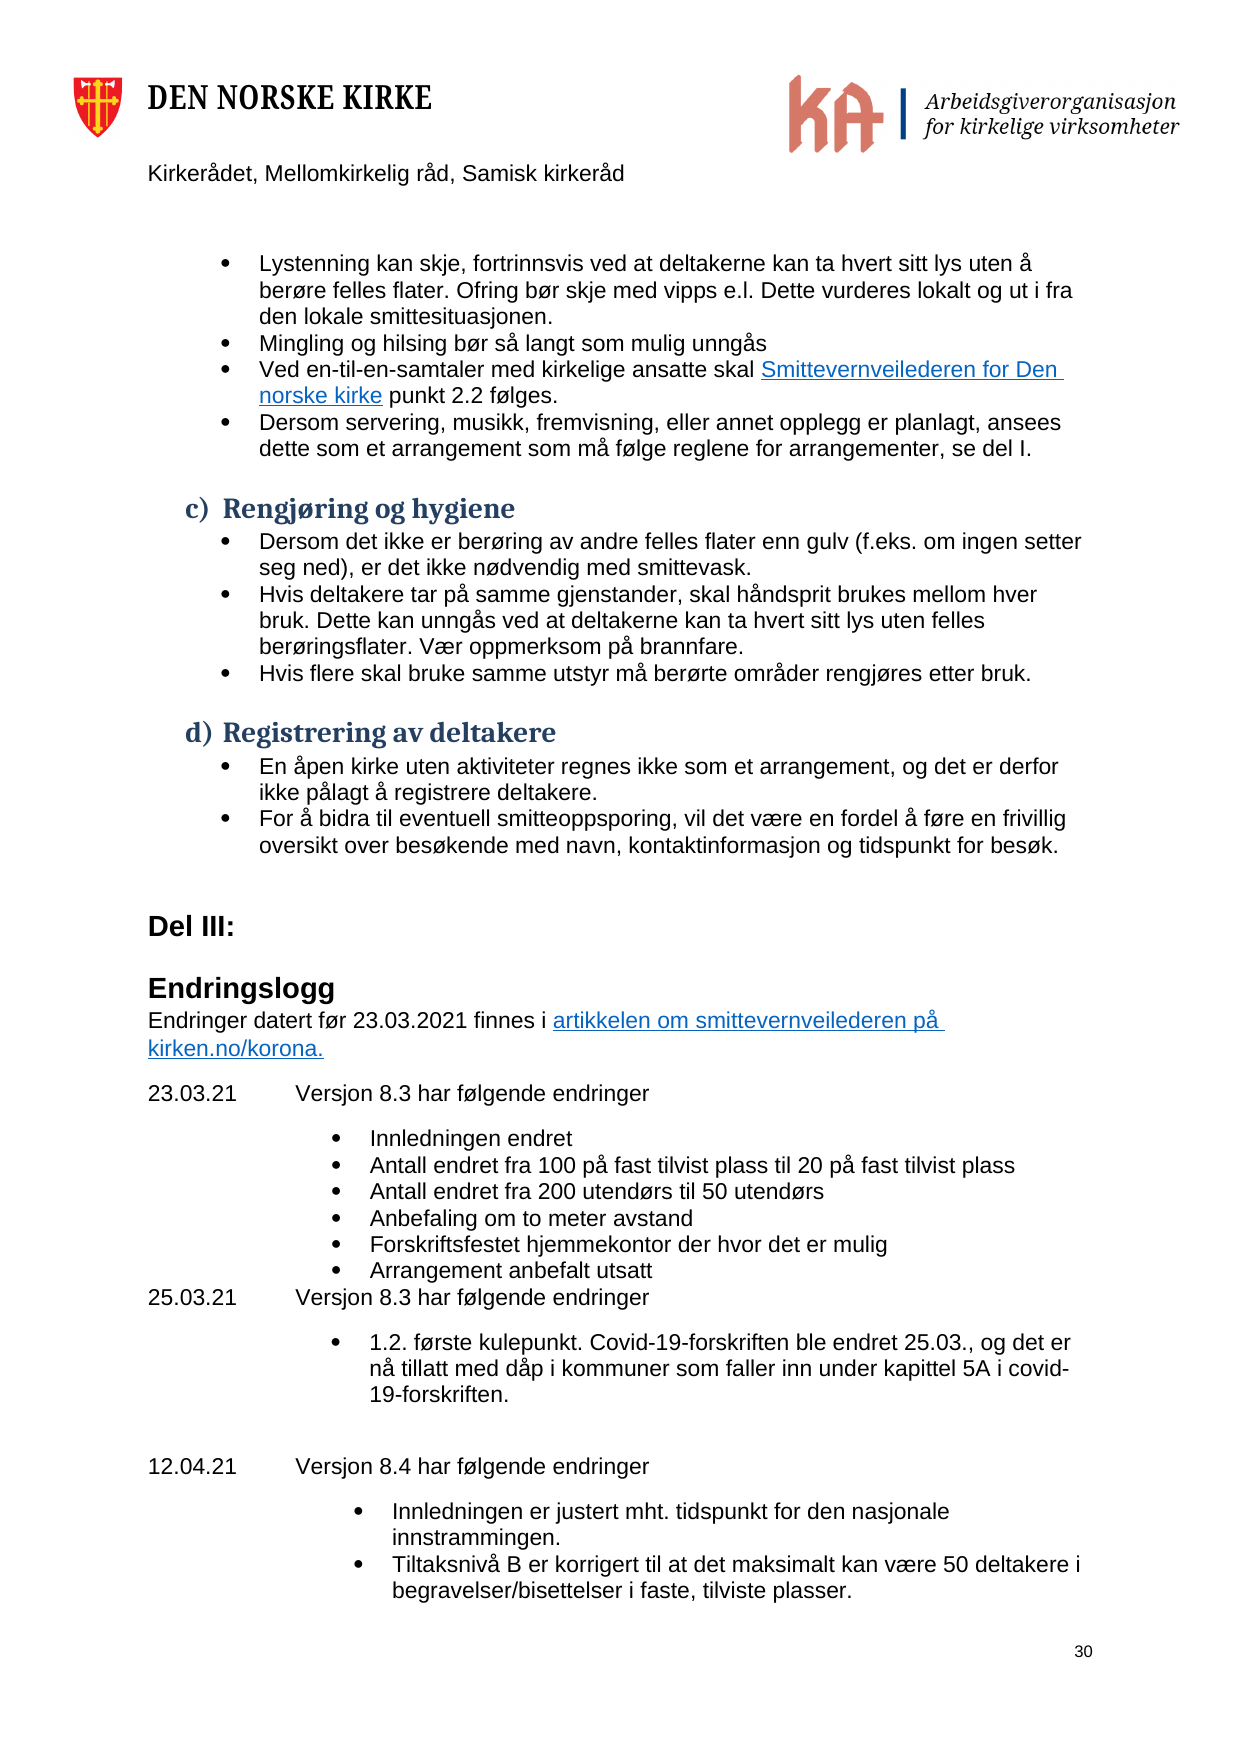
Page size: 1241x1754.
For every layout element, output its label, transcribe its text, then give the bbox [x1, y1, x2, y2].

list Anbefaling om to meter avstand [332, 1204, 1093, 1231]
list Innledningen endret [332, 1125, 1093, 1152]
subtitle Endringslogg [148, 971, 1093, 1004]
text 25.03.21 Versjon 8.3 har følgende endringer [148, 1283, 1093, 1310]
subtitle Rengjøring og hygiene [185, 492, 1093, 525]
text 12.04.21 Versjon 8.4 har følgende endringer [148, 1453, 1093, 1479]
list Innledningen er justert mht. tidspunkt for den nasjonale innstrammingen. [354, 1498, 1093, 1551]
list Dersom det ikke er berøring av andre felles flater enn gulv (f.eks. om ingen setter seg ned), er det ikke nødvendig med smittevask. [221, 528, 1093, 581]
subtitle Del III: [148, 909, 1093, 943]
list For å bidra til eventuell smitteoppsporing, vil det være en fordel å føre en frivillig oversikt over besøkende med navn, kontaktinformasjon og tidspunkt for besøk. [221, 805, 1093, 858]
list Hvis flere skal bruke samme utstyr må berørte områder rengjøres etter bruk. [221, 660, 1093, 686]
picture [787, 73, 1182, 154]
list Antall endret fra 100 på fast tilvist plass til 20 på fast tilvist plass [332, 1152, 1093, 1178]
list 1.2. første kulepunkt. Covid-19-forskriften ble endret 25.03., og det er nå tillatt med dåp i kommuner som faller inn under kapittel 5A i covid-19-forskriften. [332, 1329, 1093, 1408]
list Ved en-til-en-samtaler med kirkelige ansatte skal Smittevernveilederen for Den norske kirke punkt 2.2 følges. [221, 356, 1093, 408]
list Lystenning kan skje, fortrinnsvis ved at deltakerne kan ta hvert sitt lys uten å berøre felles flater. Ofring bør skje med vipps e.l. Dette vurderes lokalt og ut i fra den lokale smittesituasjonen. [221, 250, 1093, 329]
text 23.03.21 Versjon 8.3 har følgende endringer [148, 1080, 1093, 1107]
list Hvis deltakere tar på samme gjenstander, skal håndsprit brukes mellom hver bruk. Dette kan unngås ved at deltakerne kan ta hvert sitt lys uten felles berøringsflater. Vær oppmerksom på brannfare. [221, 581, 1093, 660]
list Dersom servering, musikk, fremvisning, eller annet opplegg er planlagt, ansees dette som et arrangement som må følge reglene for arrangementer, se del I. [221, 408, 1093, 461]
list Forskriftsfestet hjemmekontor der hvor det er mulig [332, 1231, 1093, 1257]
list Mingling og hilsing bør så langt som mulig unngås [221, 329, 1093, 356]
picture [73, 77, 123, 140]
subtitle Registrering av deltakere [185, 717, 1093, 750]
list Tiltaksnivå B er korrigert til at det maksimalt kan være 50 deltakere i begravelser/bisettelser i faste, tilviste plasser. [354, 1551, 1093, 1603]
text Endringer datert før 23.03.2021 finnes i artikkelen om smittevernveilederen på kirken.no/korona. [148, 1007, 1093, 1062]
list En åpen kirke uten aktiviteter regnes ikke som et arrangement, og det er derfor ikke pålagt å registrere deltakere. [221, 753, 1093, 805]
list Antall endret fra 200 utendørs til 50 utendørs [332, 1178, 1093, 1204]
list Arrangement anbefalt utsatt [332, 1257, 1093, 1283]
